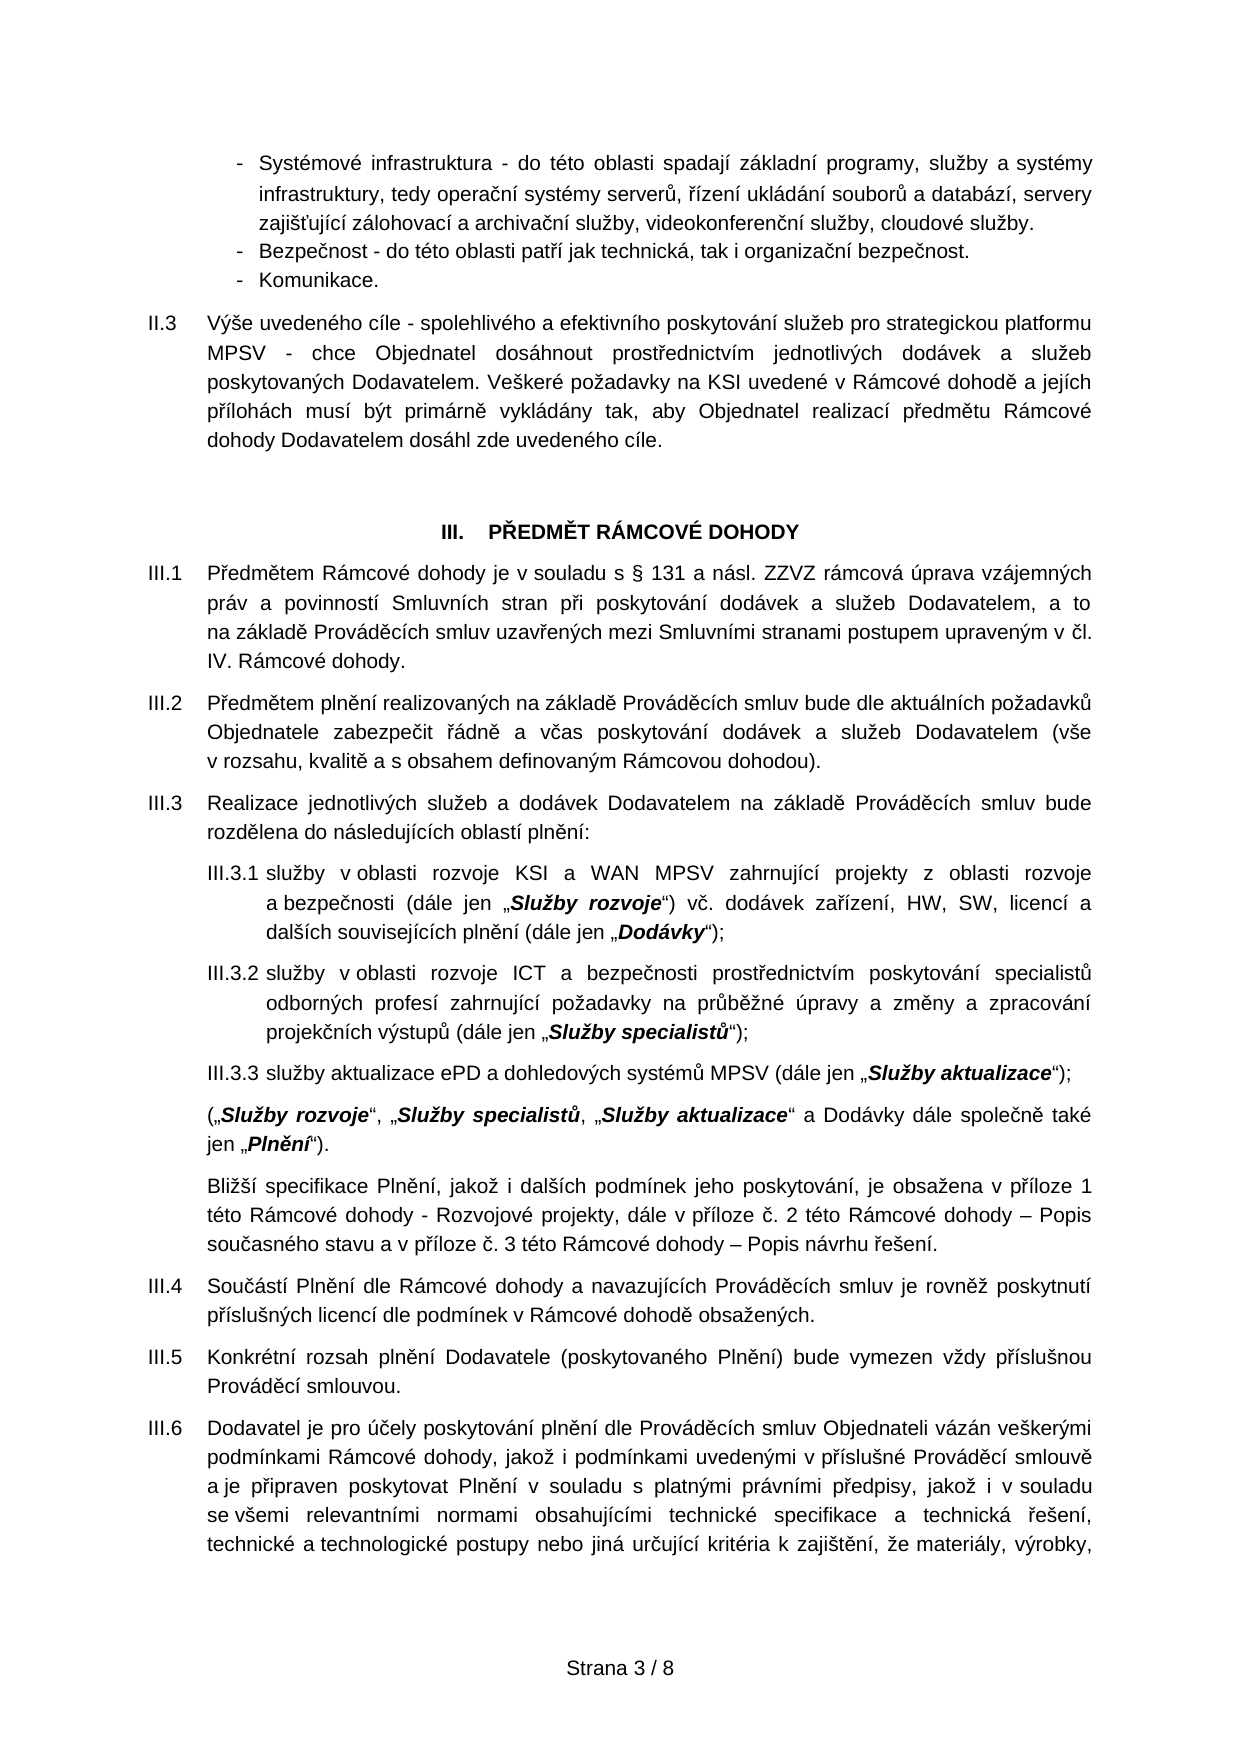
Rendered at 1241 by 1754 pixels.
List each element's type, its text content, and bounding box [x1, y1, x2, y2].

list Výše uvedeného cíle - spolehlivého a efektivního poskytování služeb pro strategickou platformu MPSV - chce Objednatel dosáhnout prostřednictvím jednotlivých dodávek a služeb poskytovaných Dodavatelem. Veškeré požadavky na KSI uvedené v Rámcové dohodě a jejích přílohách musí být primárně vykládány tak, aby Objednatel realizací předmětu Rámcové dohody Dodavatelem dosáhl zde uvedeného cíle. [148, 306, 1092, 452]
subtitle PŘEDMĚT RÁMCOVÉ DOHODY [148, 514, 1092, 543]
list služby v oblasti rozvoje KSI a WAN MPSV zahrnující projekty z oblasti rozvoje a bezpečnosti (dále jen „Služby rozvoje“) vč. dodávek zařízení, HW, SW, licencí a dalších souvisejících plnění (dále jen „Dodávky“); [207, 856, 1092, 943]
list Bezpečnost - do této oblasti patří jak technická, tak i organizační bezpečnost. [236, 235, 1092, 264]
list Komunikace. [236, 264, 1092, 293]
text Bližší specifikace Plnění, jakož i dalších podmínek jeho poskytování, je obsažena v příloze 1 této Rámcové dohody - Rozvojové projekty, dále v příloze č. 2 této Rámcové dohody – Popis současného stavu a v příloze č. 3 této Rámcové dohody – Popis návrhu řešení. [207, 1168, 1092, 1256]
list Předmětem Rámcové dohody je v souladu s § 131 a násl. ZZVZ rámcová úprava vzájemných práv a povinností Smluvních stran při poskytování dodávek a služeb Dodavatelem, a to na základě Prováděcích smluv uzavřených mezi Smluvními stranami postupem upraveným v čl. IV. Rámcové dohody. [148, 556, 1092, 673]
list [148, 1410, 1092, 1556]
list služby aktualizace ePD a dohledových systémů MPSV (dále jen „Služby aktualizace“); [207, 1056, 1092, 1085]
list Konkrétní rozsah plnění Dodavatele (poskytovaného Plnění) bude vymezen vždy příslušnou Prováděcí smlouvou. [148, 1339, 1092, 1398]
list Realizace jednotlivých služeb a dodávek Dodavatelem na základě Prováděcích smluv bude rozdělena do následujících oblastí plnění: [148, 785, 1092, 843]
text („Služby rozvoje“, „Služby specialistů, „Služby aktualizace“ a Dodávky dále společně také jen „Plnění“). [207, 1098, 1092, 1156]
list Systémové infrastruktura - do této oblasti spadají základní programy, služby a systémy infrastruktury, tedy operační systémy serverů, řízení ukládání souborů a databází, servery zajišťující zálohovací a archivační služby, videokonferenční služby, cloudové služby. [236, 148, 1092, 235]
list Součástí Plnění dle Rámcové dohody a navazujících Prováděcích smluv je rovněž poskytnutí příslušných licencí dle podmínek v Rámcové dohodě obsažených. [148, 1268, 1092, 1327]
list služby v oblasti rozvoje ICT a bezpečnosti prostřednictvím poskytování specialistů odborných profesí zahrnující požadavky na průběžné úpravy a změny a zpracování projekčních výstupů (dále jen „Služby specialistů“); [207, 956, 1092, 1043]
list Předmětem plnění realizovaných na základě Prováděcích smluv bude dle aktuálních požadavků Objednatele zabezpečit řádně a včas poskytování dodávek a služeb Dodavatelem (vše v rozsahu, kvalitě a s obsahem definovaným Rámcovou dohodou). [148, 685, 1092, 773]
